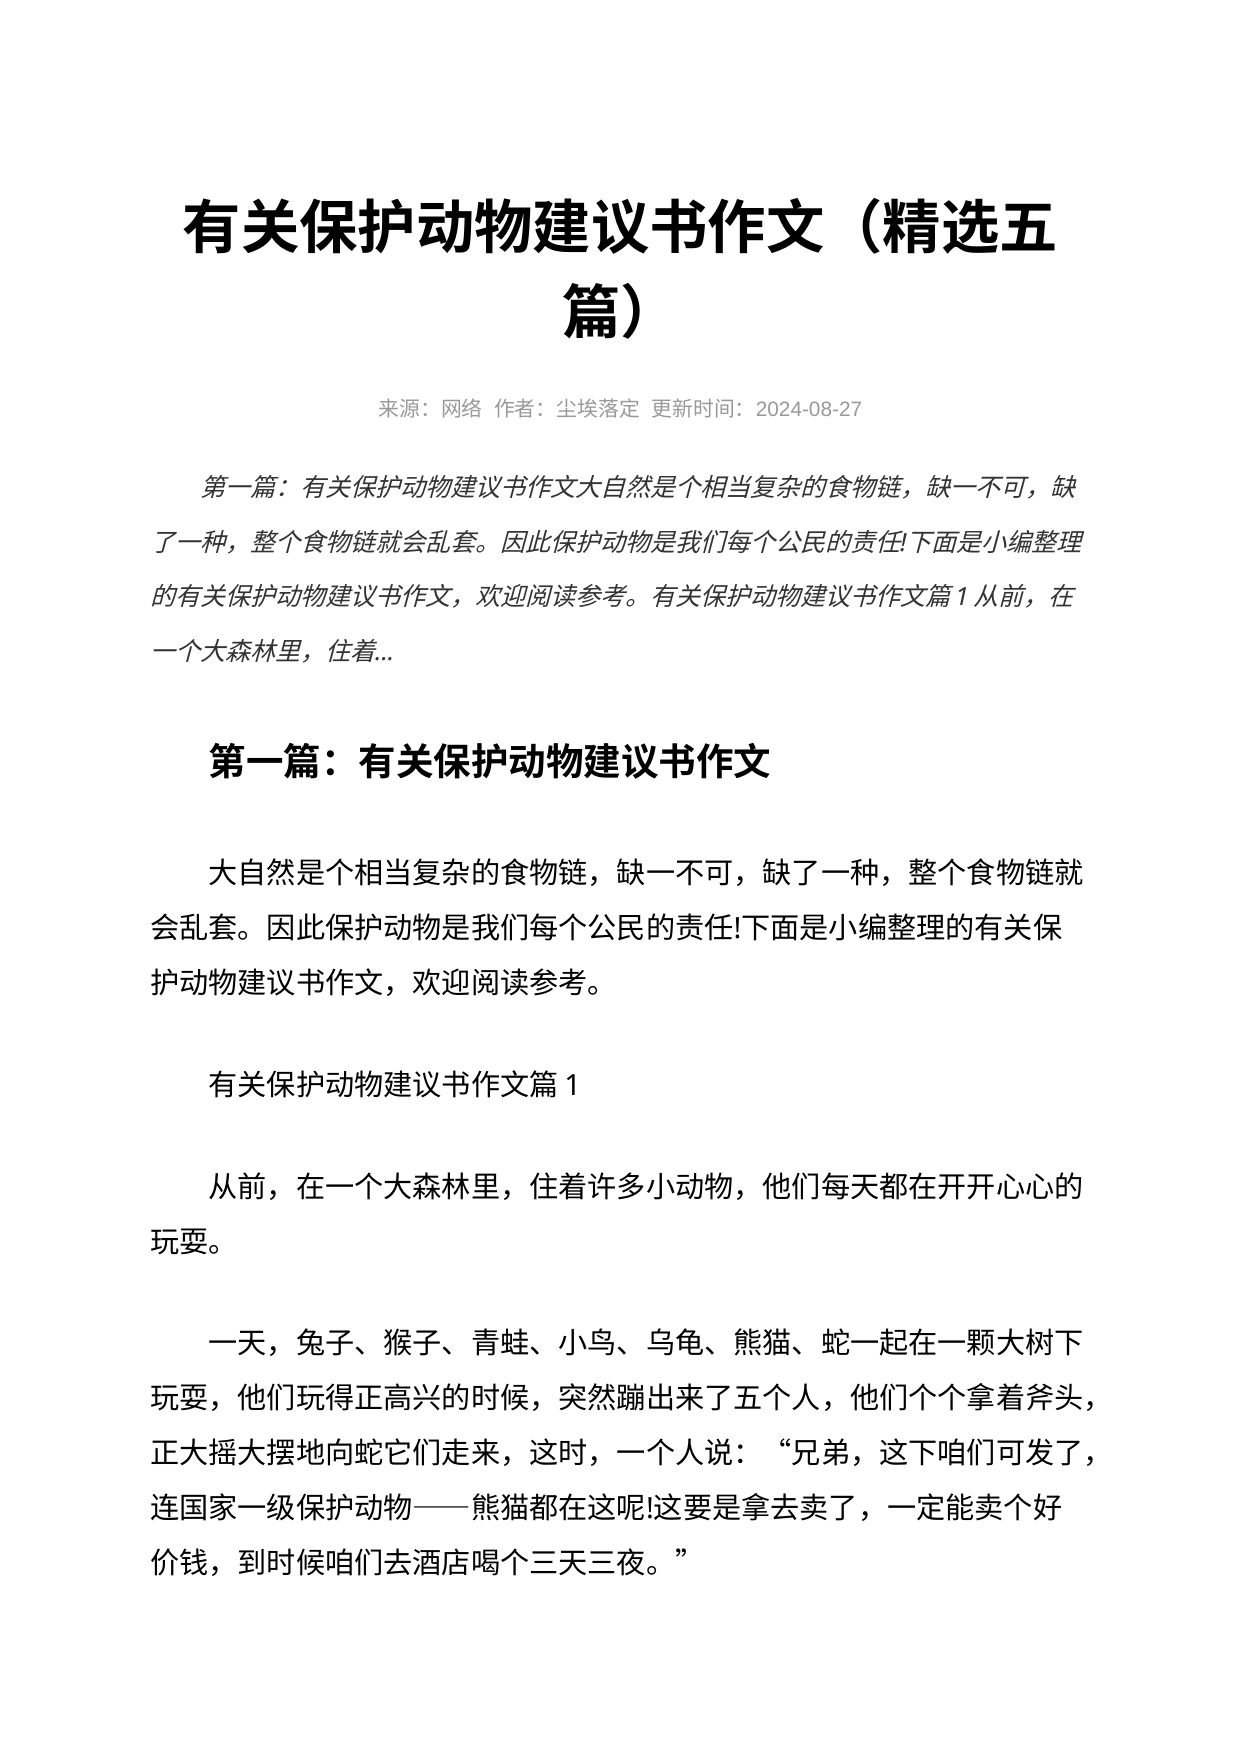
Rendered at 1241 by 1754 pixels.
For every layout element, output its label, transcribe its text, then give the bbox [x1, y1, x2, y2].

subtitle 有关保护动物建议书作文（精选五篇） [150, 181, 1090, 350]
text 第一篇：有关保护动物建议书作文 [150, 732, 1090, 787]
text 第一篇：有关保护动物建议书作文大自然是个相当复杂的食物链，缺一不可，缺了一种，整个食物链就会乱套。因此保护动物是我们每个公民的责任!下面是小编整理的有关保护动物建议书作文，欢迎阅读参考。有关保护动物建议书作文篇1从前，在一个大森林里，住着... [150, 468, 1090, 667]
text 从前，在一个大森林里，住着许多小动物，他们每天都在开开心心的玩耍。 [150, 1163, 1090, 1261]
text 大自然是个相当复杂的食物链，缺一不可，缺了一种，整个食物链就会乱套。因此保护动物是我们每个公民的责任!下面是小编整理的有关保护动物建议书作文，欢迎阅读参考。 [150, 850, 1090, 1002]
text 一天，兔子、猴子、青蛙、小鸟、乌龟、熊猫、蛇一起在一颗大树下玩耍，他们玩得正高兴的时候，突然蹦出来了五个人，他们个个拿着斧头，正大摇大摆地向蛇它们走来，这时，一个人说：“兄弟，这下咱们可发了，连国家一级保护动物——熊猫都在这呢!这要是拿去卖了，一定能卖个好价钱，到时候咱们去酒店喝个三天三夜。” [150, 1320, 1090, 1582]
text 有关保护动物建议书作文篇1 [150, 1061, 1090, 1104]
text 来源：网络 作者：尘埃落定 更新时间：2024-08-27 [150, 397, 1090, 421]
